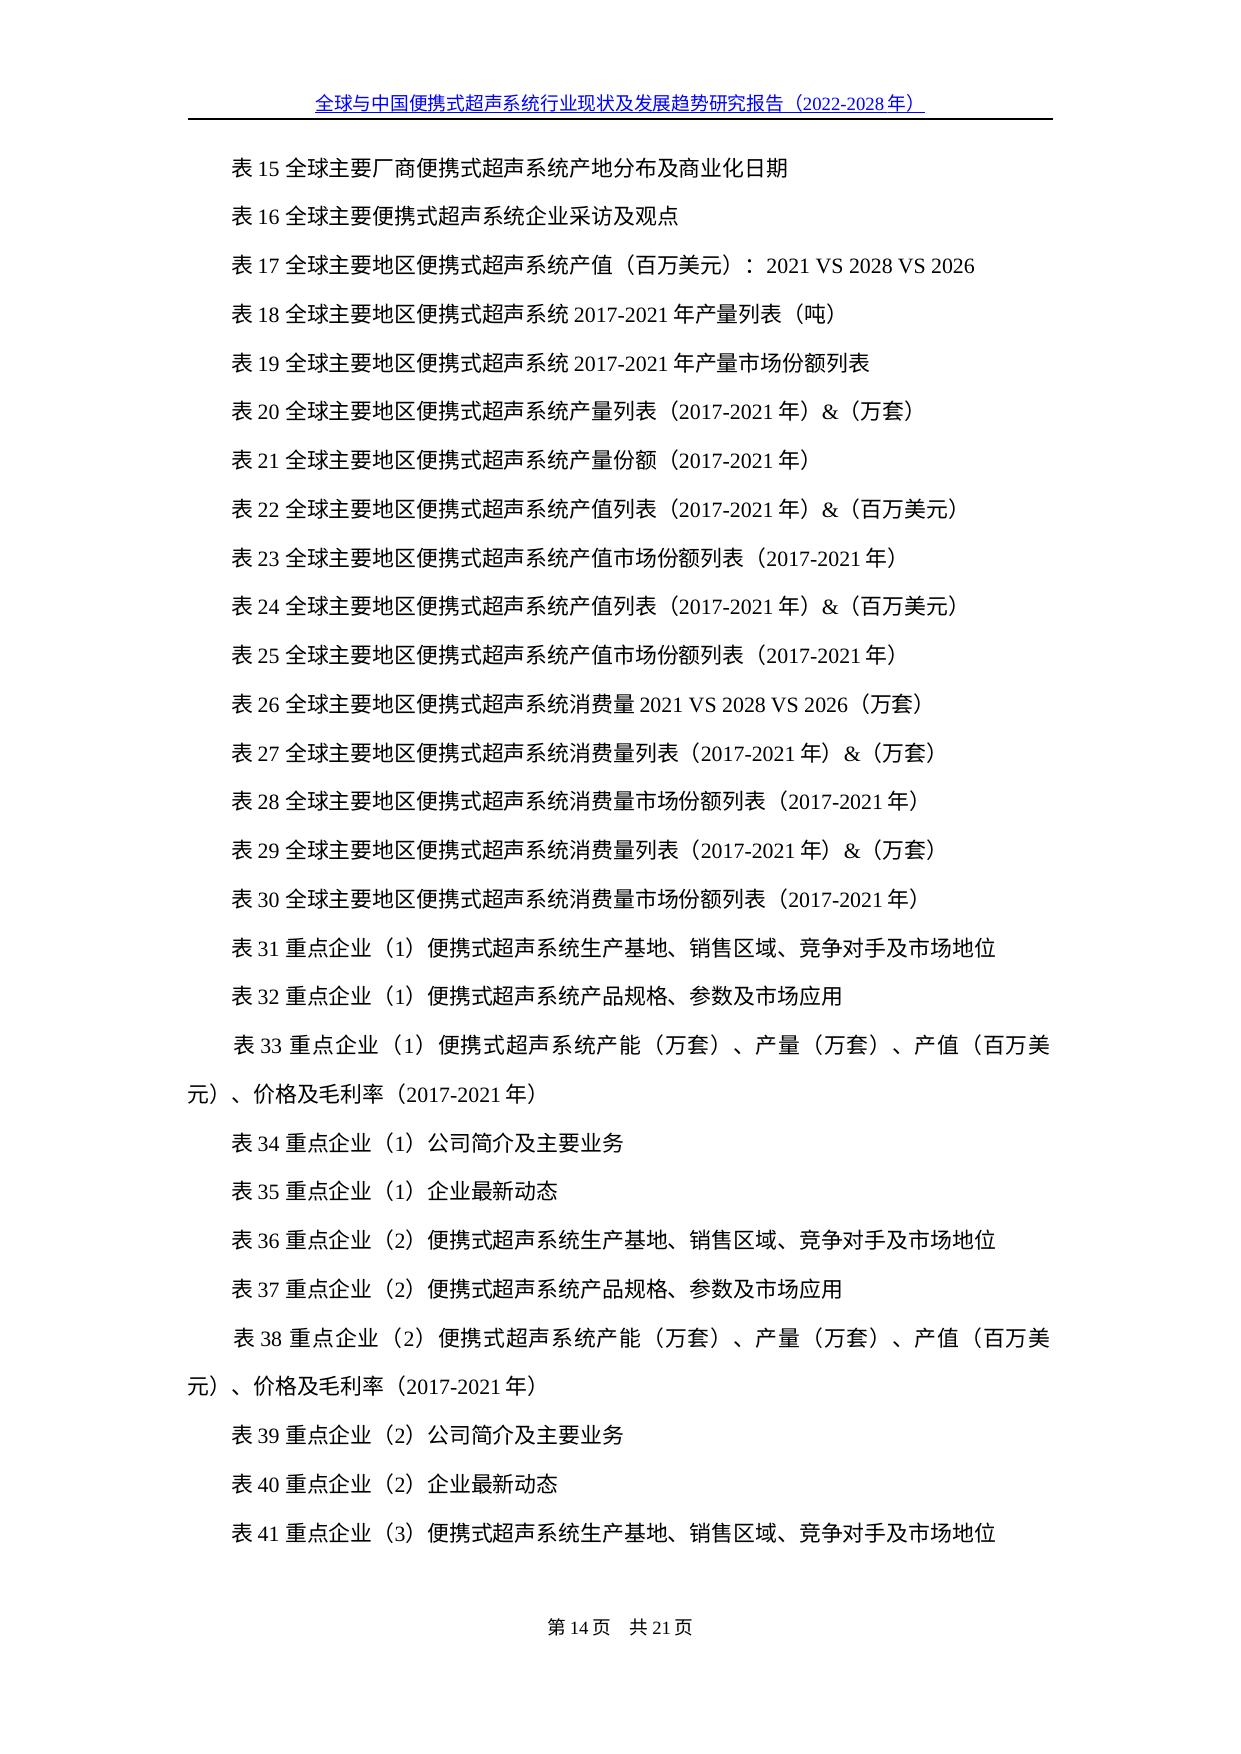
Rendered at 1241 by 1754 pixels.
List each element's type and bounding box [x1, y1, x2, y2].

text [187, 150, 1053, 1548]
